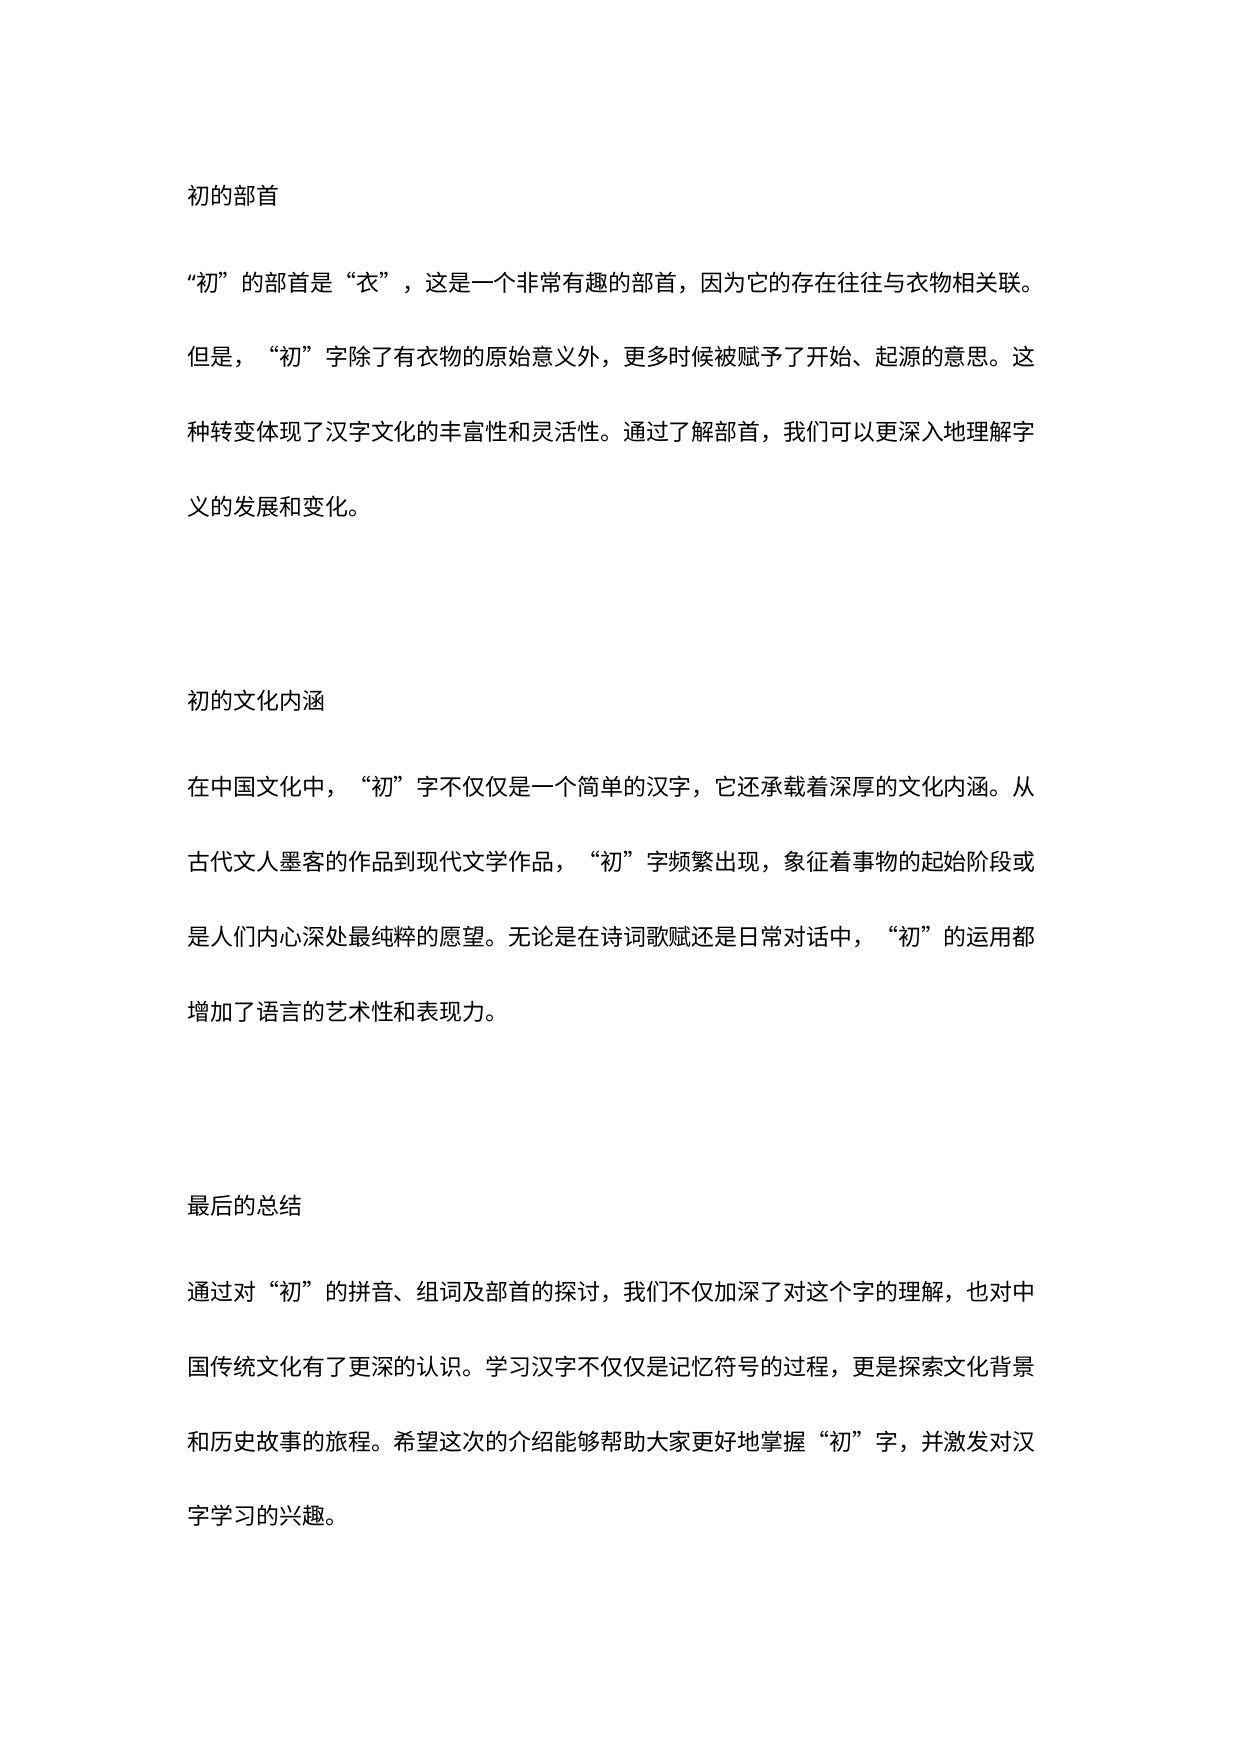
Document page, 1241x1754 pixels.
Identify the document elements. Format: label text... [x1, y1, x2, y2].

text 初的文化内涵 [187, 667, 1053, 732]
text 初的部首 [187, 162, 1053, 227]
text 最后的总结 [187, 1172, 1053, 1237]
text 通过对“初”的拼音、组词及部首的探讨，我们不仅加深了对这个字的理解，也对中国传统文化有了更深的认识。学习汉字不仅仅是记忆符号的过程，更是探索文化背景和历史故事的旅程。希望这次的介绍能够帮助大家更好地掌握“初”字，并激发对汉字学习的兴趣。 [187, 1258, 1053, 1547]
text 在中国文化中，“初”字不仅仅是一个简单的汉字，它还承载着深厚的文化内涵。从古代文人墨客的作品到现代文学作品，“初”字频繁出现，象征着事物的起始阶段或是人们内心深处最纯粹的愿望。无论是在诗词歌赋还是日常对话中，“初”的运用都增加了语言的艺术性和表现力。 [187, 753, 1053, 1042]
text “初”的部首是“衣”，这是一个非常有趣的部首，因为它的存在往往与衣物相关联。但是，“初”字除了有衣物的原始意义外，更多时候被赋予了开始、起源的意思。这种转变体现了汉字文化的丰富性和灵活性。通过了解部首，我们可以更深入地理解字义的发展和变化。 [187, 248, 1053, 538]
